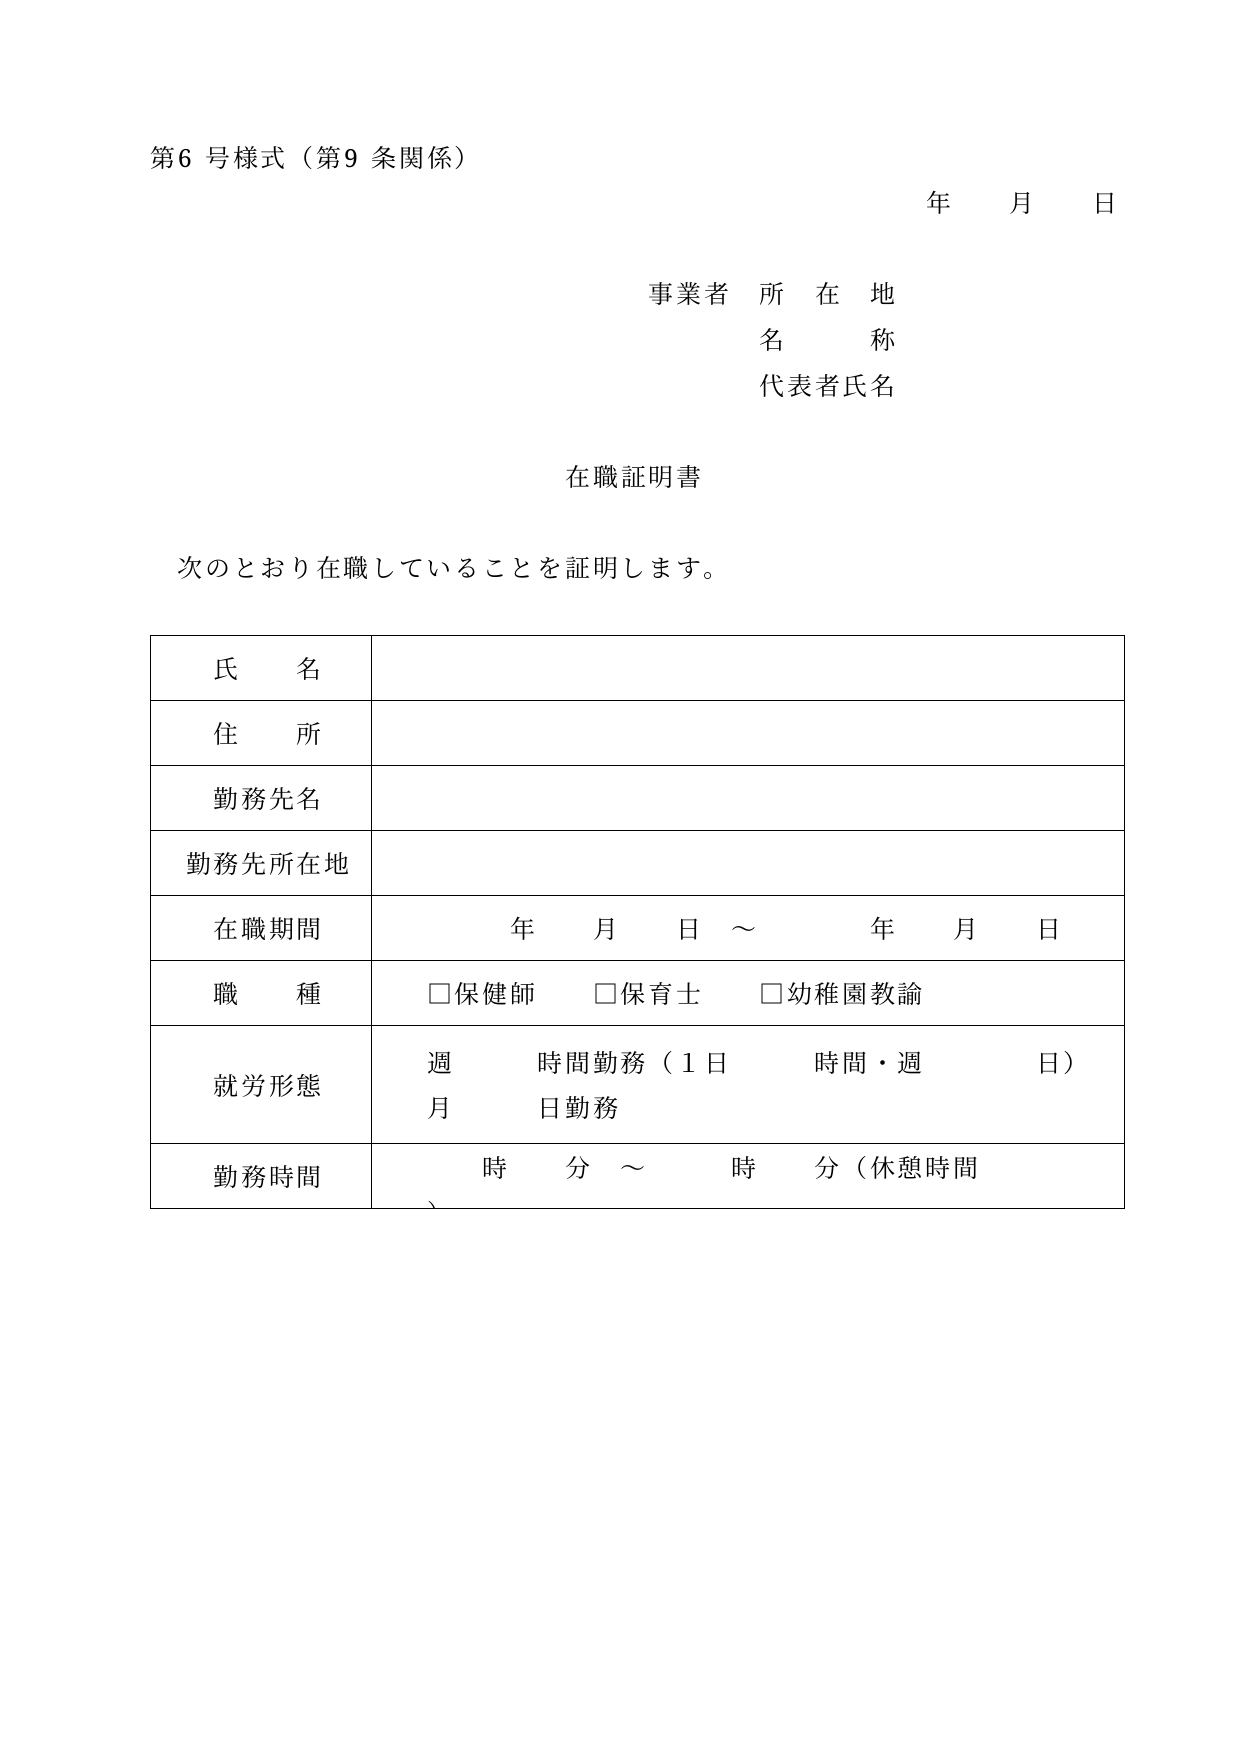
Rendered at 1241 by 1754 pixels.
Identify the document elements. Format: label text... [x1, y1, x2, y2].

table_cell 時 分 ～ 時 分（休憩時間 ） [372, 1144, 1124, 1208]
table_cell □保健師 □保育士 □幼稚園教諭 [372, 961, 1124, 1024]
text 次のとおり在職していることを証明します。 [150, 543, 1120, 589]
table_header [372, 636, 1124, 699]
table_cell 週 時間勤務（１日 時間・週 日） 月 日勤務 [372, 1026, 1124, 1143]
table_cell 勤務先所在地 [151, 831, 371, 894]
text 名 称 [150, 316, 1120, 361]
table_cell 年 月 日 ～ 年 月 日 [372, 896, 1124, 959]
text 在職証明書 [150, 452, 1120, 498]
table_cell 在職期間 [151, 896, 371, 959]
text 事業者 所 在 地 [150, 270, 1120, 316]
table_cell 就労形態 [151, 1026, 371, 1143]
table_header 氏 名 [151, 636, 371, 699]
table_cell [372, 701, 1124, 764]
table_cell 住 所 [151, 701, 371, 764]
table_cell [372, 766, 1124, 829]
text 代表者氏名 [150, 361, 1148, 407]
table_cell 勤務時間 [151, 1144, 371, 1208]
text 年 月 日 [150, 179, 1120, 225]
table_cell 勤務先名 [151, 766, 371, 829]
table_cell [372, 831, 1124, 894]
text 第6号様式（第9条関係） [150, 134, 1120, 179]
table_cell 職 種 [151, 961, 371, 1024]
